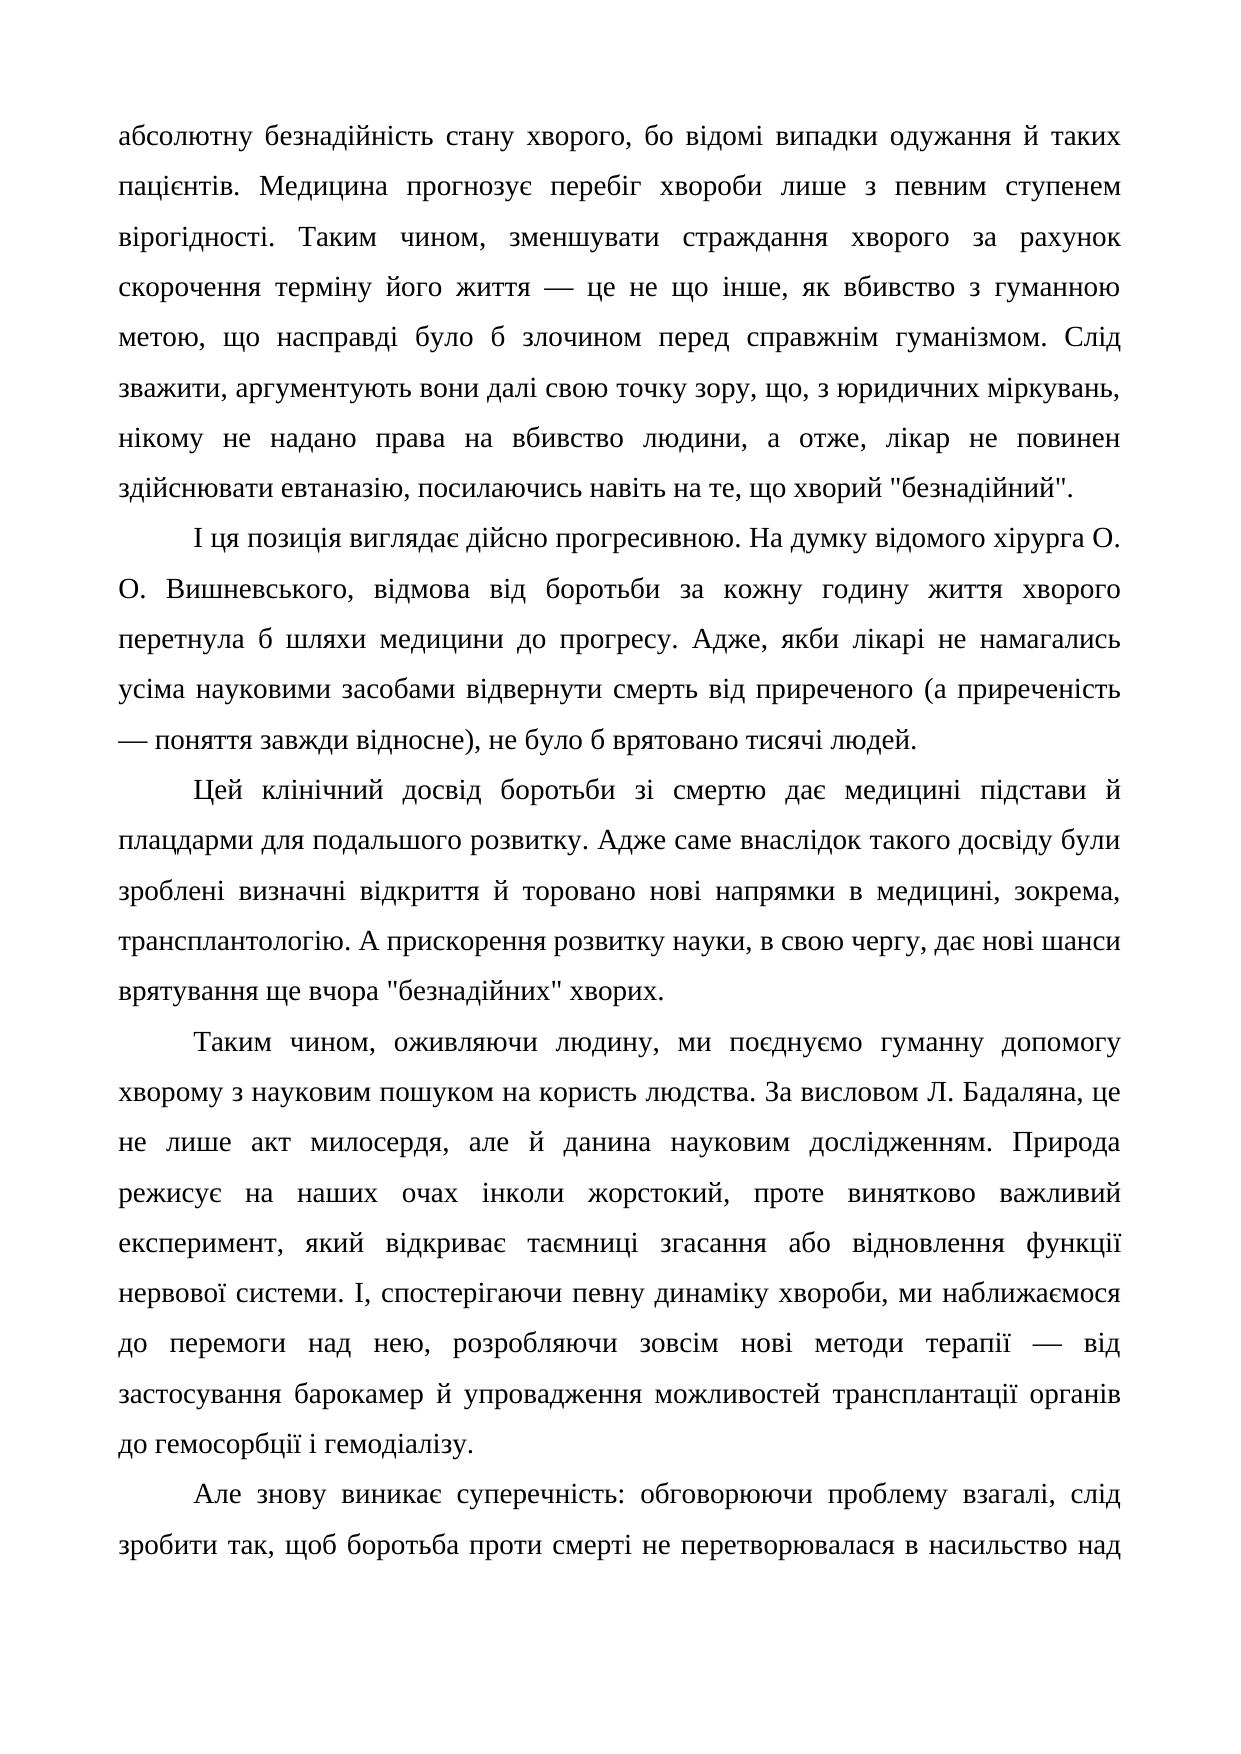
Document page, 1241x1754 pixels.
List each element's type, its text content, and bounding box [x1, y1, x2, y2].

text Таким чином, оживляючи людину, ми поєднуємо гуманну допомогу хворому з науковим пошуком на користь людства. За висловом Л. Бадаляна, це не лише акт милосердя, але й данина науковим дослідженням. Природа режисує на наших очах інколи жорстокий, проте винятково важливий експеримент, який відкриває таємниці згасання або відновлення функції нервової системи. І, спостерігаючи певну динаміку хвороби, ми наближаємося до перемоги над нею, розробляючи зовсім нові методи терапії — від застосування барокамер й упровадження можливостей трансплантації органів до гемосорбції і гемодіалізу. [118, 1024, 1122, 1460]
text І ця позиція виглядає дійсно прогресивною. На думку відомого хірурга О. О. Вишневського, відмова від боротьби за кожну годину життя хворого перетнула б шляхи медицини до прогресу. Адже, якби лікарі не намагались усіма науковими засобами відвернути смерть від приреченого (а приреченість — поняття завжди відносне), не було б врятовано тисячі людей. [118, 521, 1122, 755]
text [118, 1477, 1122, 1560]
text Цей клінічний досвід боротьби зі смертю дає медицині підстави й плацдарми для подальшого розвитку. Адже саме внаслідок такого досвіду були зроблені визначні відкриття й торовано нові напрямки в медицині, зокрема, трансплантологію. А прискорення розвитку науки, в свою чергу, дає нові шанси врятування ще вчора "безнадійних" хворих. [118, 772, 1122, 1007]
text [118, 118, 1122, 504]
